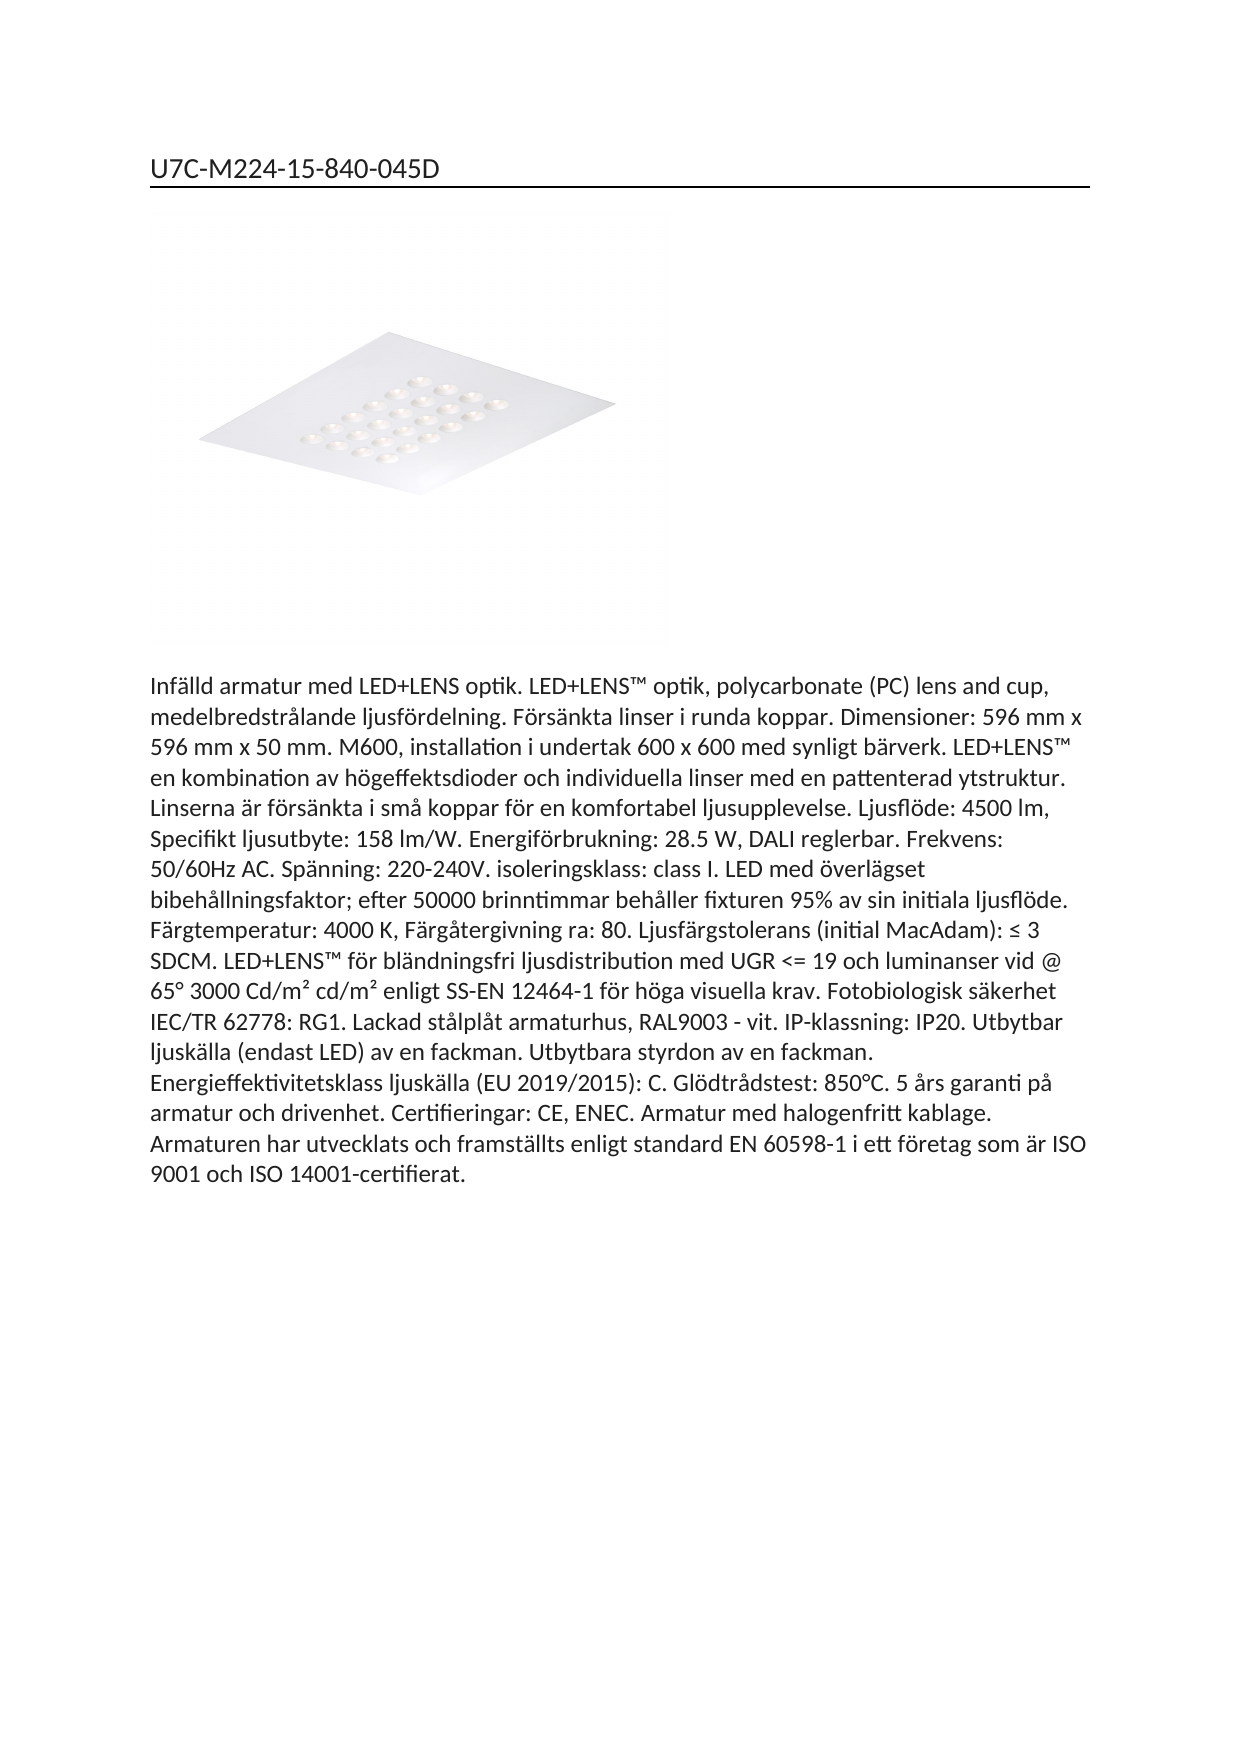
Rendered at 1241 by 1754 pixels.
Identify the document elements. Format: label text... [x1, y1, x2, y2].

picture [150, 212, 671, 647]
text U7C-M224-15-840-045D [150, 150, 1090, 186]
text Infälld armatur med LED+LENS optik. LED+LENS™ optik, polycarbonate (PC) lens and cup, medelbredstrålande ljusfördelning. Försänkta linser i runda koppar. Dimensioner: 596 mm x 596 mm x 50 mm. M600, installation i undertak 600 x 600 med synligt bärverk. LED+LENS™ en kombination av högeffektsdioder och individuella linser med en pattenterad ytstruktur. Linserna är försänkta i små koppar för en komfortabel ljusupplevelse. Ljusflöde: 4500 lm, Specifikt ljusutbyte: 158 lm/W. Energiförbrukning: 28.5 W, DALI reglerbar. Frekvens: 50/60Hz AC. Spänning: 220-240V. isoleringsklass: class I. LED med överlägset bibehållningsfaktor; efter 50000 brinntimmar behåller fixturen 95% av sin initiala ljusflöde. Färgtemperatur: 4000 K, Färgåtergivning ra: 80. Ljusfärgstolerans (initial MacAdam): ≤ 3 SDCM. LED+LENS™ för bländningsfri ljusdistribution med UGR <= 19 och luminanser vid @ 65° 3000 Cd/m² cd/m² enligt SS-EN 12464-1 för höga visuella krav. Fotobiologisk säkerhet IEC/TR 62778: RG1. Lackad stålplåt armaturhus, RAL9003 - vit. IP-klassning: IP20. Utbytbar ljuskälla (endast LED) av en fackman. Utbytbara styrdon av en fackman. Energieffektivitetsklass ljuskälla (EU 2019/2015): C. Glödtrådstest: 850°C. 5 års garanti på armatur och drivenhet. Certifieringar: CE, ENEC. Armatur med halogenfritt kablage. Armaturen har utvecklats och framställts enligt standard EN 60598-1 i ett företag som är ISO 9001 och ISO 14001-certifierat. [150, 670, 1090, 1189]
